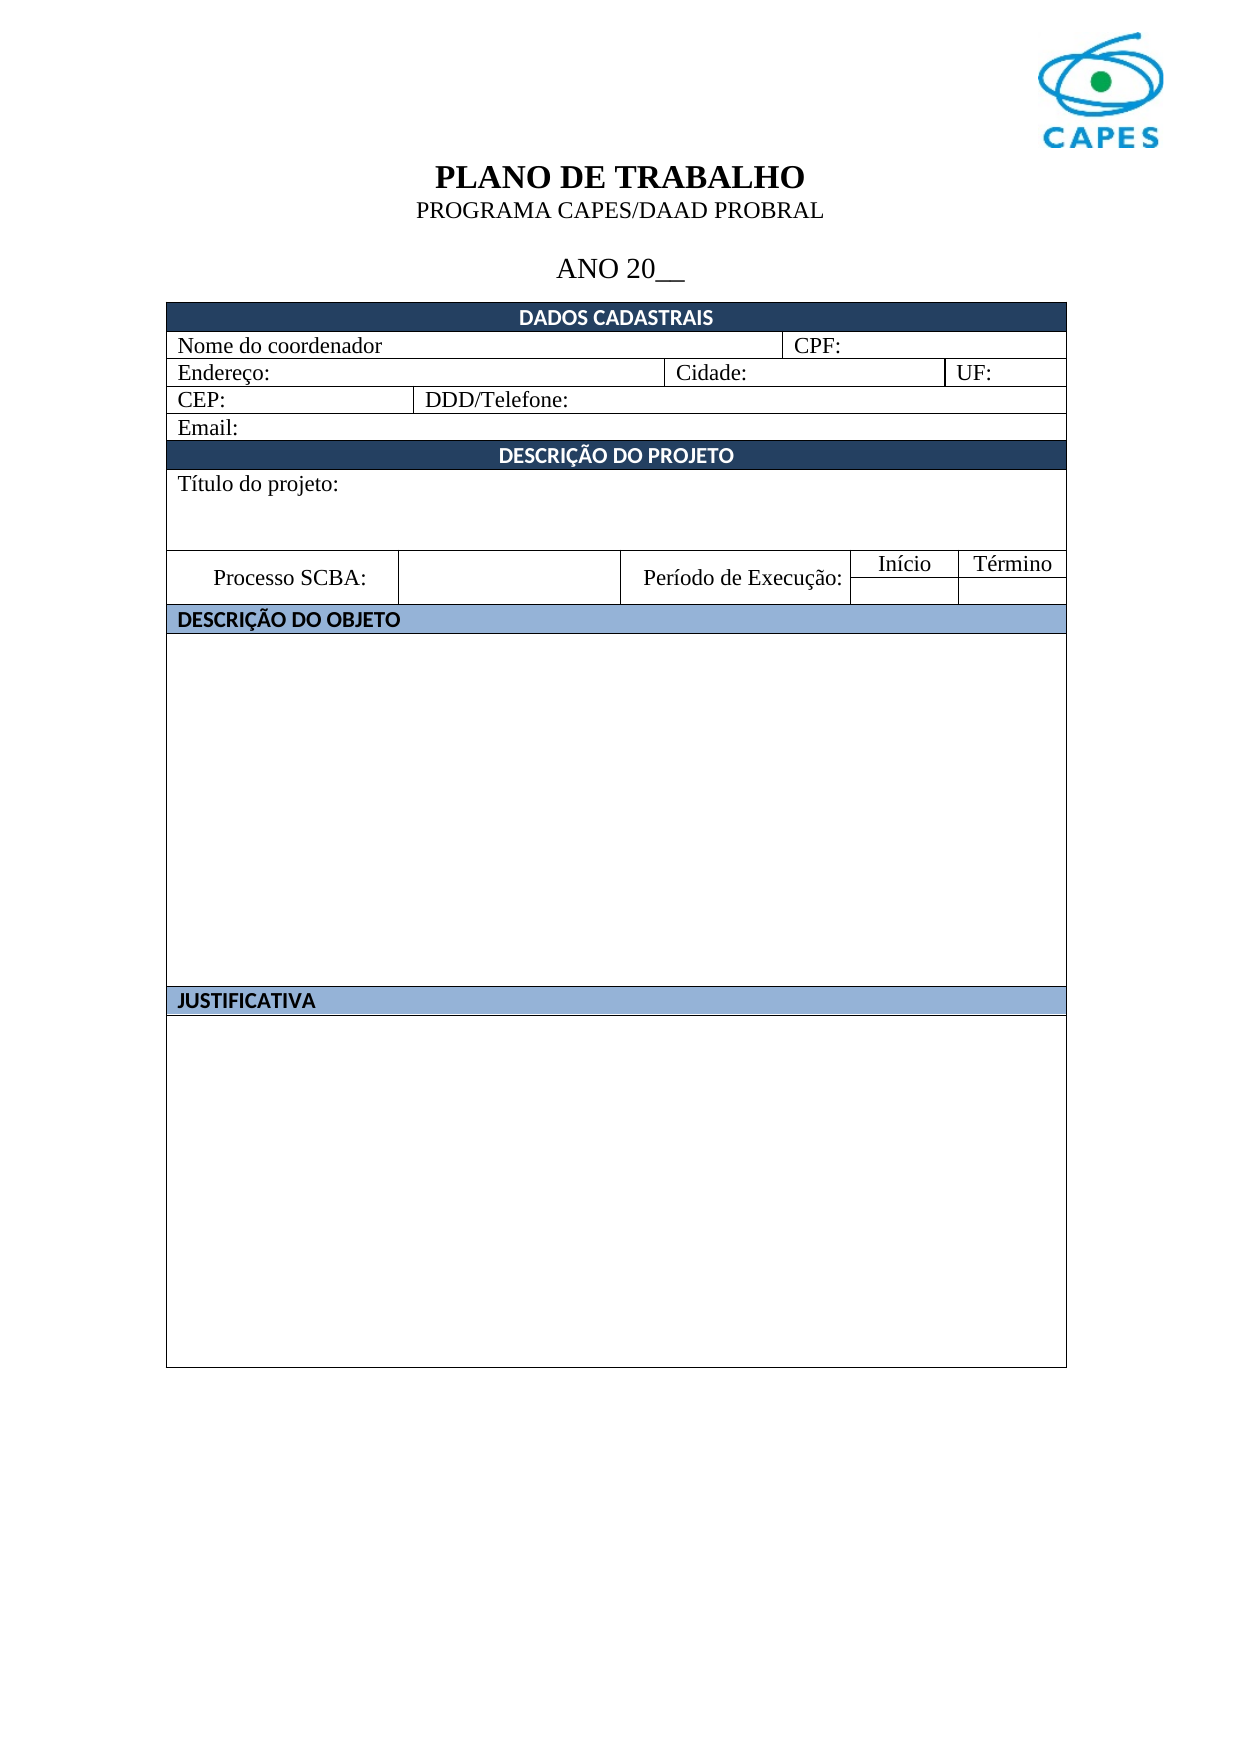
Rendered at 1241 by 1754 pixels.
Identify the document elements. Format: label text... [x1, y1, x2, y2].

picture [1075, 134, 1088, 148]
table_cell UF: [946, 359, 1066, 386]
table_cell Nome do coordenador [167, 332, 782, 358]
table_cell [959, 578, 1066, 604]
table_cell DESCRIÇÃO DO OBJETO [167, 605, 1066, 633]
table_cell Endereço: [167, 359, 664, 386]
picture [1059, 58, 1150, 103]
table_cell DESCRIÇÃO DO PROJETO [167, 441, 1066, 469]
table_cell [167, 1016, 1066, 1367]
table_cell Email: [167, 414, 1066, 440]
text ANO 20__ [177, 251, 1063, 285]
table_cell Processo SCBA: [167, 551, 398, 604]
table_cell Período de Execução: [621, 551, 850, 604]
table_cell Título do projeto: [167, 470, 1066, 549]
table_cell [851, 578, 958, 604]
table_cell CEP: [167, 387, 413, 413]
table_header DADOS CADASTRAIS [167, 303, 1066, 331]
table_cell [167, 634, 1066, 986]
picture [1038, 80, 1164, 148]
picture [1038, 32, 1164, 76]
table_cell JUSTIFICATIVA [167, 987, 1066, 1014]
text PLANO DE TRABALHO [177, 158, 1063, 196]
picture [1043, 59, 1074, 91]
table_cell [399, 551, 620, 604]
table_cell DDD/Telefone: [414, 387, 1066, 413]
picture [1111, 55, 1160, 91]
table_cell Término [959, 551, 1066, 577]
text PROGRAMA CAPES/DAAD PROBRAL [177, 196, 1063, 224]
table_cell Cidade: [665, 359, 944, 386]
table_cell CPF: [783, 332, 1066, 358]
table_cell Início [851, 551, 958, 577]
picture [1063, 99, 1122, 113]
